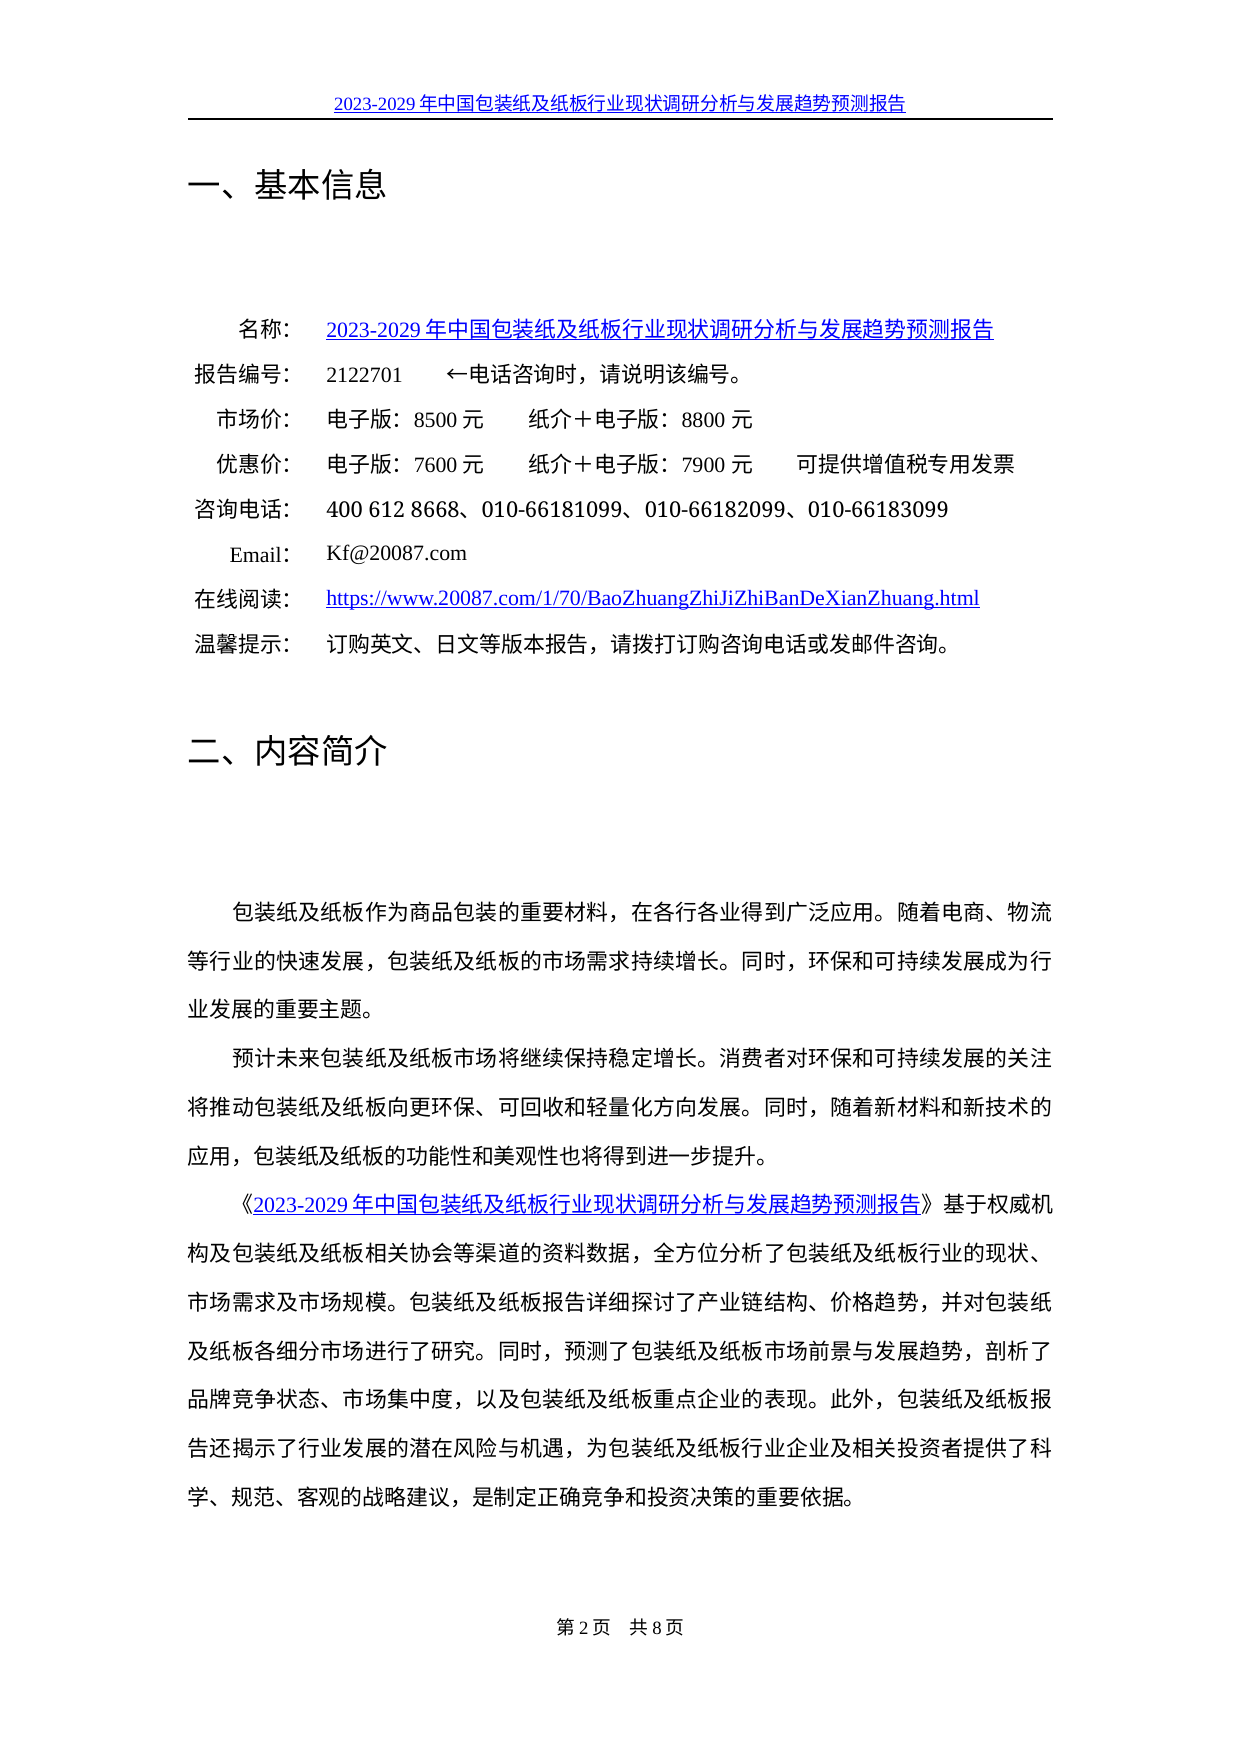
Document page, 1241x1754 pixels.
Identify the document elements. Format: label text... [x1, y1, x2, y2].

table_header 2023-2029年中国包装纸及纸板行业现状调研分析与发展趋势预测报告 [315, 312, 1073, 357]
table_cell Kf@20087.com [315, 537, 1073, 582]
table_cell 2122701 ←电话咨询时，请说明该编号。 [315, 357, 1073, 402]
table_cell 温馨提示： [167, 627, 315, 672]
table_cell Email： [167, 537, 315, 582]
table_cell 电子版：8500 元 纸介＋电子版：8800 元 [315, 402, 1073, 447]
table_cell 400 612 8668、010-66181099、010-66182099、010-66183099 [315, 492, 1073, 537]
title 二、内容简介 [187, 717, 1053, 782]
table_cell 市场价： [167, 402, 315, 447]
table_header 名称： [167, 312, 315, 357]
table_cell 订购英文、日文等版本报告，请拨打订购咨询电话或发邮件咨询。 [315, 627, 1073, 672]
table_cell 电子版：7600 元 纸介＋电子版：7900 元 可提供增值税专用发票 [315, 447, 1073, 492]
table_cell [315, 582, 1073, 627]
title 一、基本信息 [187, 150, 1053, 215]
table_cell 在线阅读： [167, 582, 315, 627]
table_cell 报告编号： [167, 357, 315, 402]
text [187, 894, 1053, 1512]
table_cell 优惠价： [167, 447, 315, 492]
table_cell 咨询电话： [167, 492, 315, 537]
